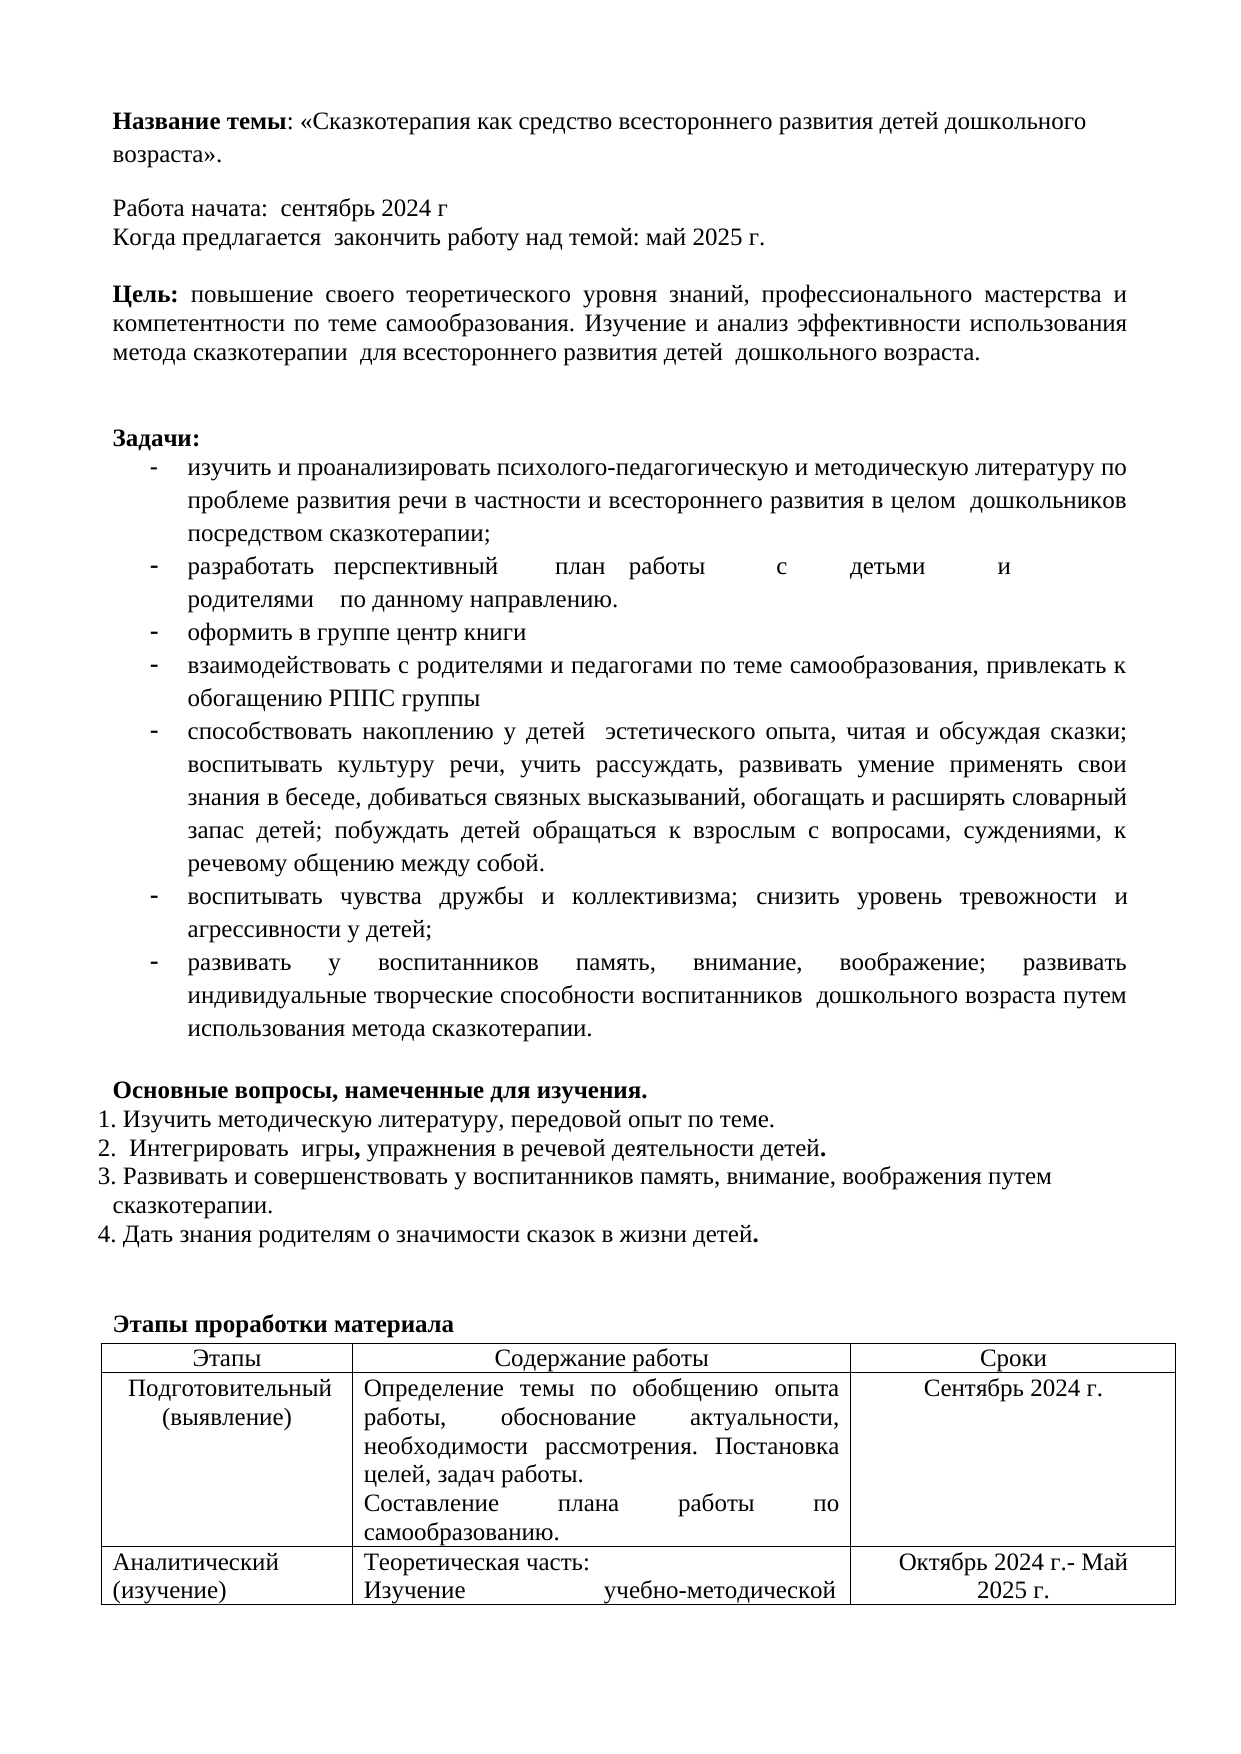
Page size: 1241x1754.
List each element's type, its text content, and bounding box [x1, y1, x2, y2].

text Задачи: [112, 423, 1128, 452]
text 2. Интегрировать игры, упражнения в речевой деятельности детей. [98, 1133, 1128, 1161]
list взаимодействовать с родителями и педагогами по теме самообразования, привлекать к обогащению РППС группы [150, 650, 1128, 712]
list развивать у воспитанников память, внимание, воображение; развивать индивидуальные творческие способности воспитанников дошкольного возраста путем использования метода сказкотерапии. [150, 947, 1128, 1042]
list изучить и проанализировать психолого-педагогическую и методическую литературу по проблеме развития речи в частности и всестороннего развития в целом дошкольников посредством сказкотерапии; [150, 452, 1128, 546]
text Работа начата: сентябрь 2024 г [112, 193, 1128, 222]
list воспитывать чувства дружбы и коллективизма; снизить уровень тревожности и агрессивности у детей; [150, 881, 1128, 943]
text 3. Развивать и совершенствовать у воспитанников память, внимание, воображения путем сказкотерапии. [98, 1161, 1128, 1219]
text Название темы: «Сказкотерапия как средство всестороннего развития детей дошкольного возраста». [112, 106, 1128, 168]
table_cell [102, 1547, 352, 1604]
list способствовать накоплению у детей эстетического опыта, читая и обсуждая сказки; воспитывать культуру речи, учить рассуждать, развивать умение применять свои знания в беседе, добиваться связных высказываний, обогащать и расширять словарный запас детей; побуждать детей обращаться к взрослым с вопросами, суждениями, к речевому общению между собой. [150, 716, 1128, 877]
table_header Сроки [851, 1344, 1175, 1372]
table_header Этапы [102, 1344, 352, 1372]
list оформить в группе центр книги [150, 617, 1128, 646]
text 4. Дать знания родителям о значимости сказок в жизни детей. [98, 1219, 1128, 1248]
table_cell Подготовительный (выявление) [102, 1373, 352, 1546]
table_cell Определение темы по обобщению опыта работы, обоснование актуальности, необходимости рассмотрения. Постановка целей, задач работы. Составление плана работы по самообразованию. [353, 1373, 850, 1546]
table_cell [851, 1547, 1175, 1604]
text Цель: повышение своего теоретического уровня знаний, профессионального мастерства и компетентности по теме самообразования. Изучение и анализ эффективности использования метода сказкотерапии для всестороннего развития детей дошкольного возраста. [112, 279, 1128, 365]
list разработать перспективный план работы с детьми и родителями по данному направлению. [150, 551, 1128, 612]
table_cell Сентябрь 2024 г. [851, 1373, 1175, 1546]
text 1. Изучить методическую литературу, передовой опыт по теме. [98, 1104, 1128, 1133]
text Основные вопросы, намеченные для изучения. [112, 1075, 1128, 1104]
table_header Содержание работы [353, 1344, 850, 1372]
text Этапы проработки материала [112, 1309, 1128, 1338]
text Когда предлагается закончить работу над темой: май 2025 г. [112, 222, 1128, 250]
